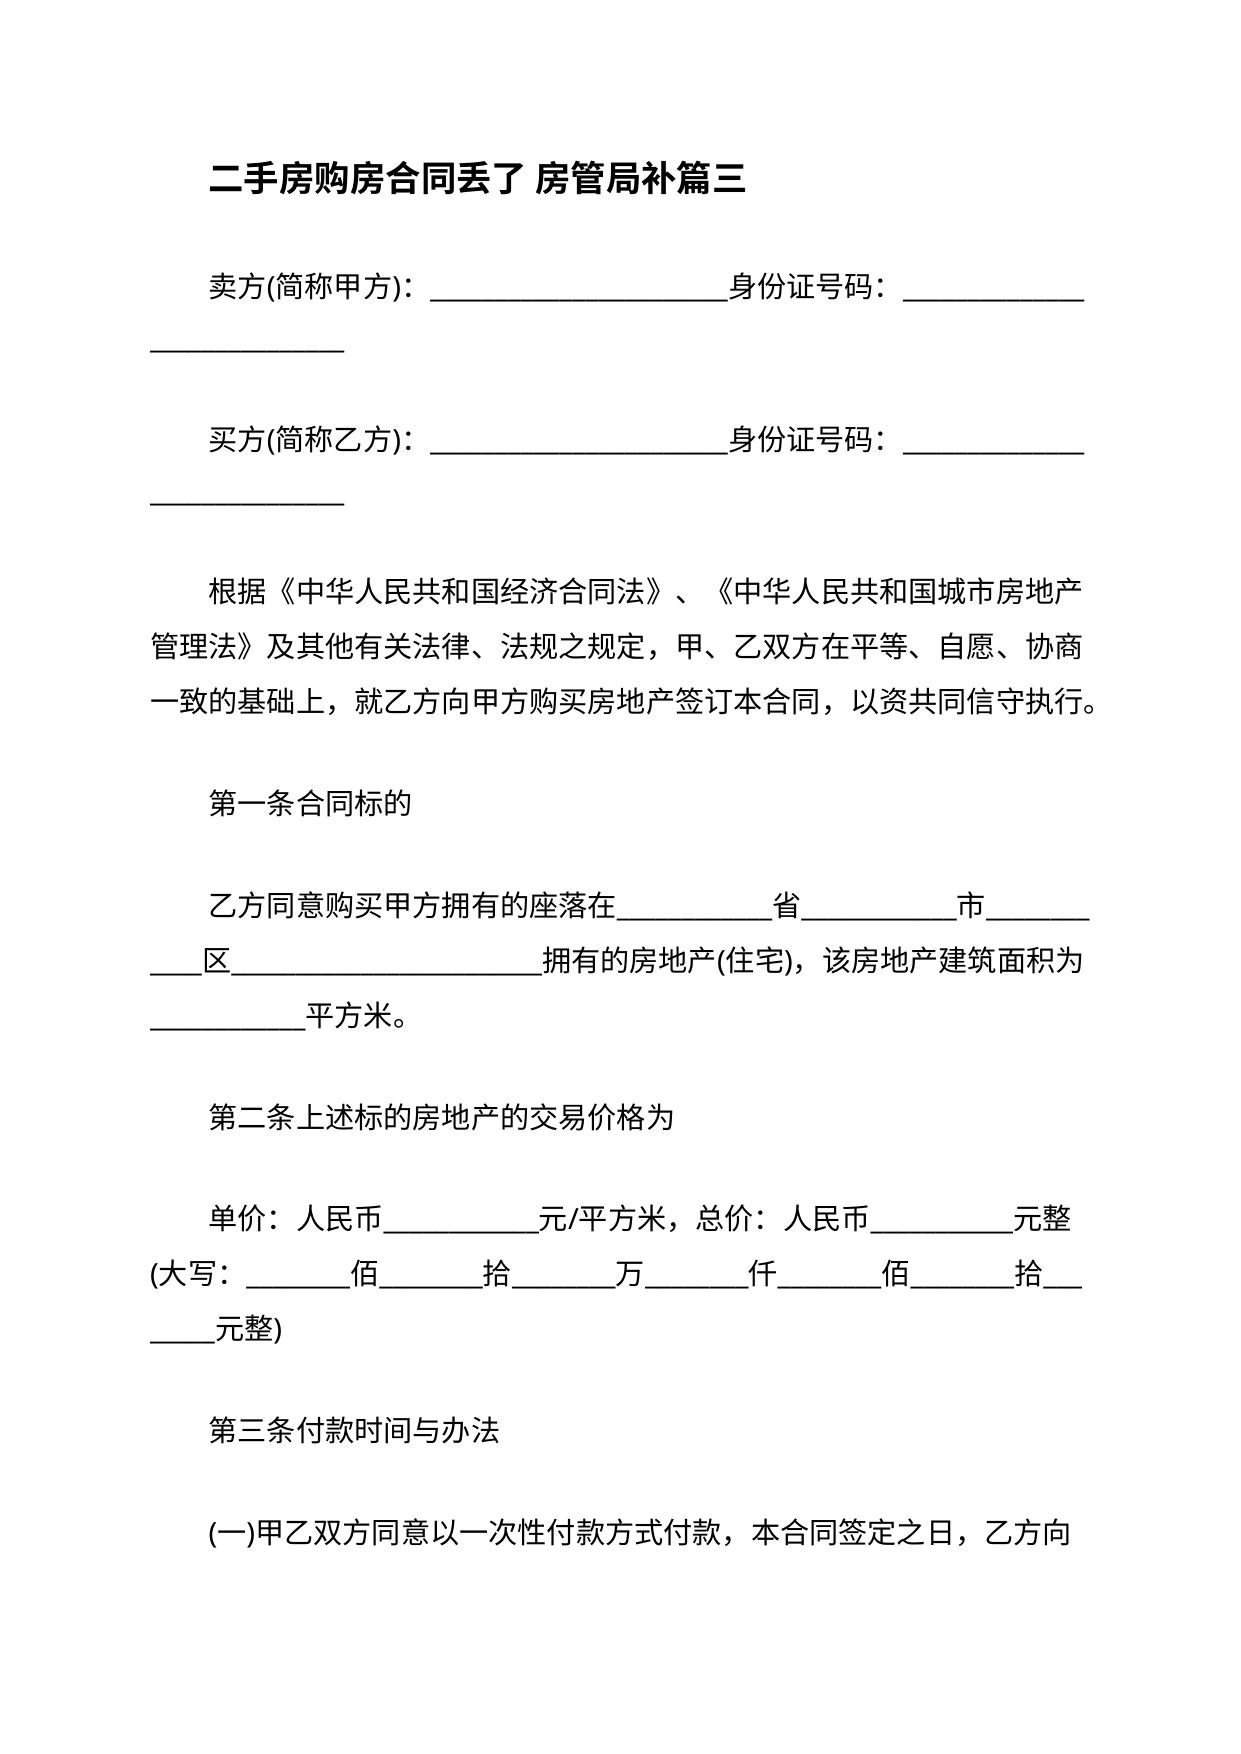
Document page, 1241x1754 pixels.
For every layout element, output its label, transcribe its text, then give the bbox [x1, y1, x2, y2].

text 买方(简称乙方)：_______________________身份证号码：_____________________________ [150, 416, 1090, 510]
text 根据《中华人民共和国经济合同法》、《中华人民共和国城市房地产管理法》及其他有关法律、法规之规定，甲、乙双方在平等、自愿、协商一致的基础上，就乙方向甲方购买房地产签订本合同，以资共同信守执行。 [150, 569, 1090, 721]
text 单价：人民币____________元/平方米，总价：人民币___________元整(大写：________佰________拾________万________仟________佰________拾________元整) [150, 1196, 1090, 1348]
text 第三条付款时间与办法 [150, 1408, 1090, 1450]
text 乙方同意购买甲方拥有的座落在____________省____________市____________区________________________拥有的房地产(住宅)，该房地产建筑面积为____________平方米。 [150, 882, 1090, 1034]
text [150, 1510, 1090, 1552]
text 二手房购房合同丢了 房管局补篇三 [150, 150, 1090, 201]
text 卖方(简称甲方)：_______________________身份证号码：_____________________________ [150, 263, 1090, 357]
text 第一条合同标的 [150, 780, 1090, 823]
text 第二条上述标的房地产的交易价格为 [150, 1094, 1090, 1136]
